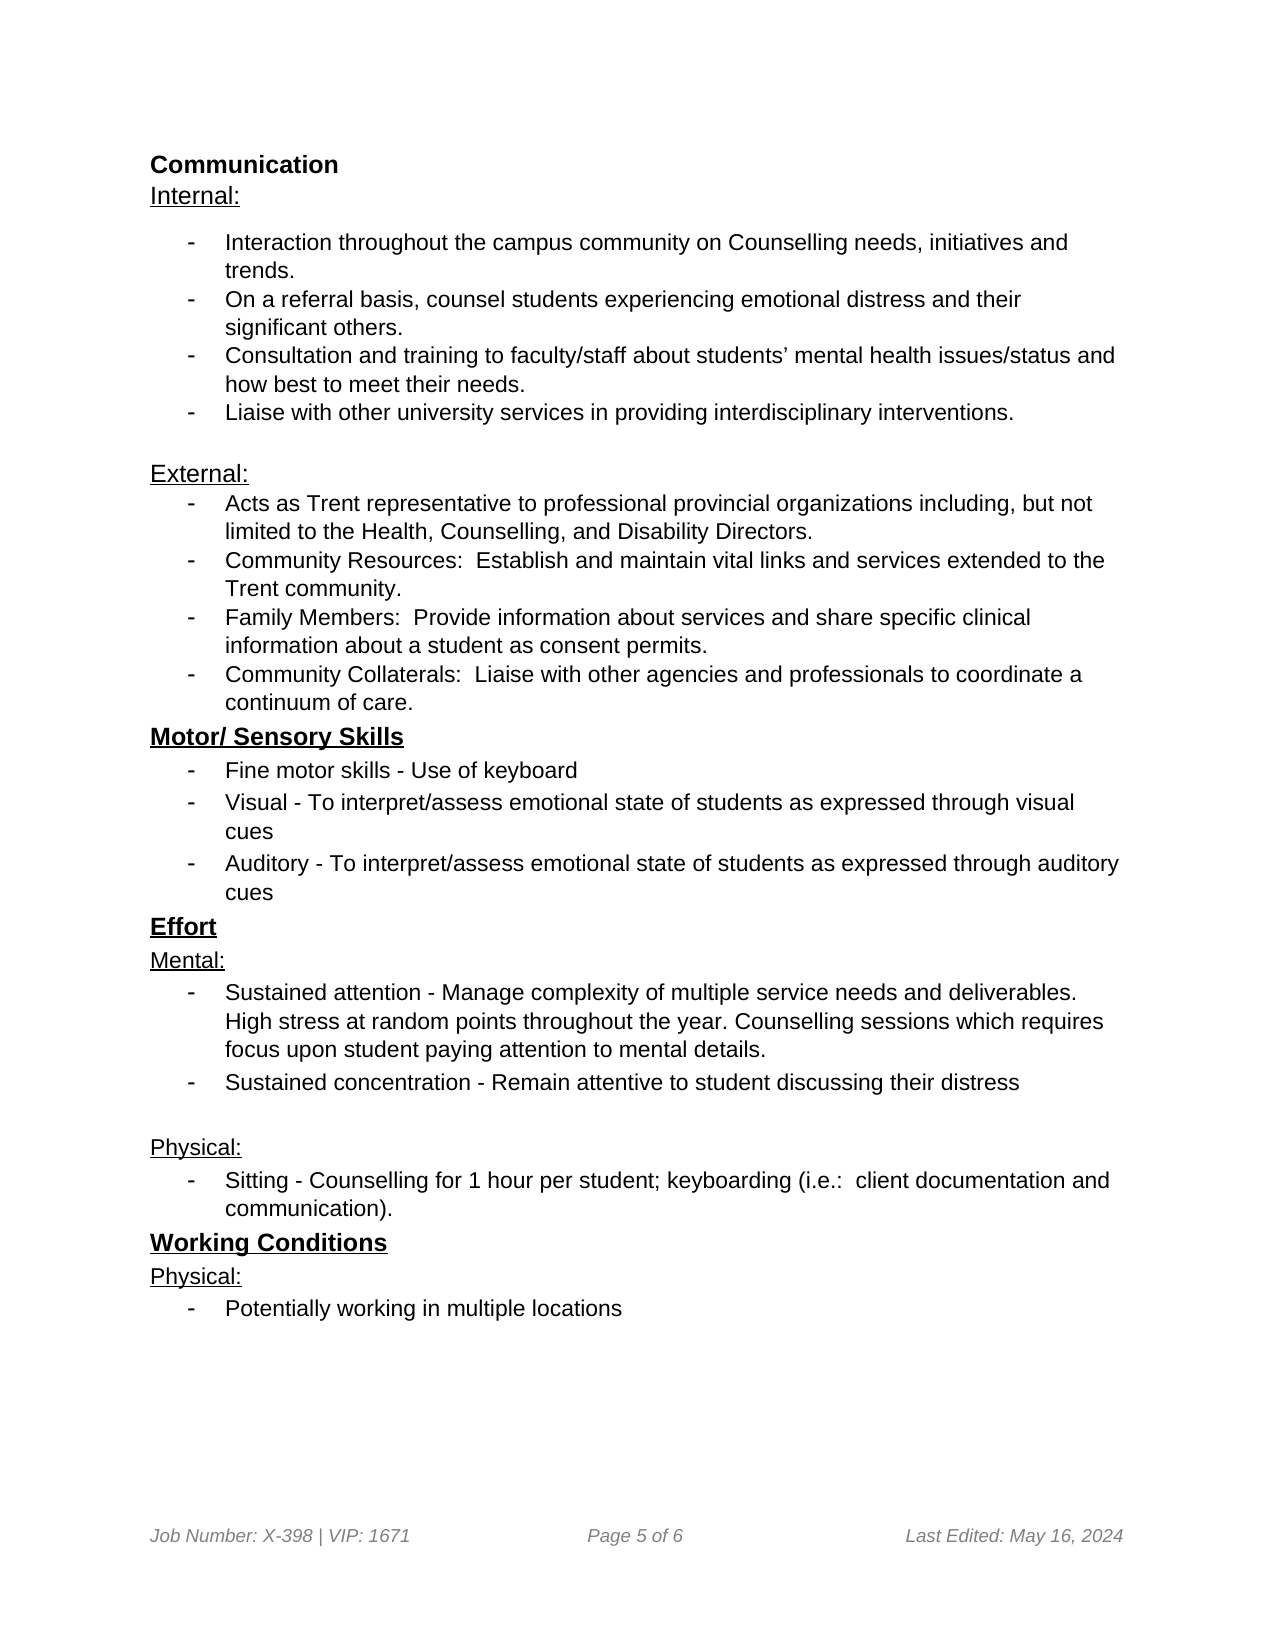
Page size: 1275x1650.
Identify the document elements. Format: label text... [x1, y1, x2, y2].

subtitle Sustained attention - Manage complexity of multiple service needs and deliverables. High stress at random points throughout the year. Counselling sessions which requires focus upon student paying attention to mental details. [187, 979, 1125, 1062]
list Community Collaterals: Liaise with other agencies and professionals to coordinate a continuum of care. [187, 661, 1125, 715]
subtitle Fine motor skills - Use of keyboard [187, 757, 1125, 783]
subtitle Communication [150, 150, 1125, 179]
list Interaction throughout the campus community on Counselling needs, initiatives and trends. [187, 229, 1125, 283]
subtitle Mental: [150, 947, 1125, 973]
subtitle Sustained concentration - Remain attentive to student discussing their distress [187, 1069, 1125, 1095]
subtitle Visual - To interpret/assess emotional state of students as expressed through visual cues [187, 789, 1125, 844]
list Acts as Trent representative to professional provincial organizations including, but not limited to the Health, Counselling, and Disability Directors. [187, 490, 1125, 545]
subtitle Potentially working in multiple locations [187, 1295, 1125, 1322]
list Consultation and training to faculty/staff about students’ mental health issues/status and how best to meet their needs. [187, 342, 1125, 397]
subtitle Physical: [150, 1263, 1125, 1289]
subtitle Motor/ Sensory Skills [150, 722, 1125, 750]
list Community Resources: Establish and maintain vital links and services extended to the Trent community. [187, 547, 1125, 602]
subtitle Sitting - Counselling for 1 hour per student; keyboarding (i.e.: client documentation and communication). [187, 1167, 1125, 1221]
text External: [150, 459, 1125, 488]
subtitle Effort [150, 911, 1125, 940]
list Liaise with other university services in providing interdisciplinary interventions. [187, 399, 1125, 426]
subtitle Working Conditions [150, 1228, 1125, 1256]
subtitle Auditory - To interpret/assess emotional state of students as expressed through auditory cues [187, 850, 1125, 905]
text Internal: [150, 181, 1125, 210]
list Family Members: Provide information about services and share specific clinical information about a student as consent permits. [187, 604, 1125, 658]
list On a referral basis, counsel students experiencing emotional distress and their significant others. [187, 286, 1125, 340]
subtitle Physical: [150, 1134, 1125, 1160]
